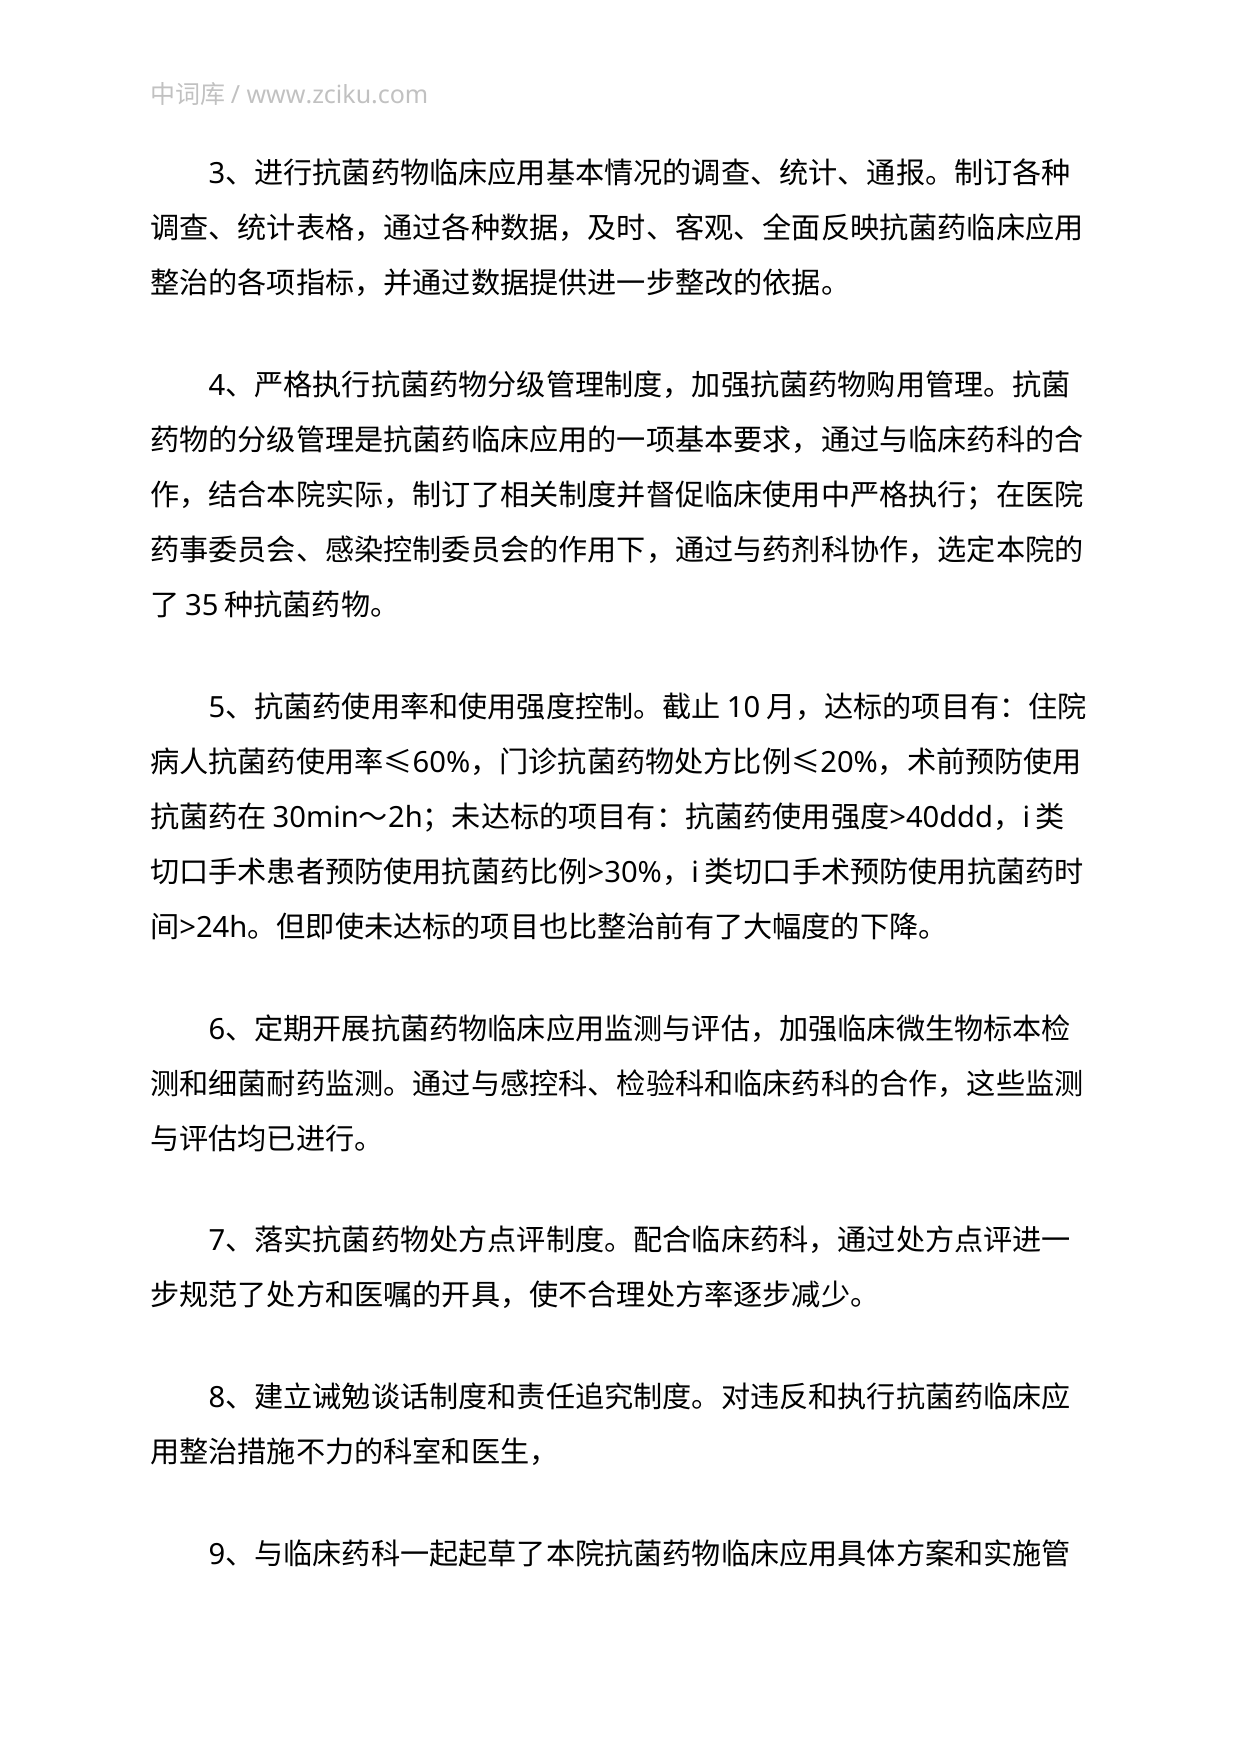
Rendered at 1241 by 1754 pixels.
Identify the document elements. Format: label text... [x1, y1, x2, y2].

text 8、建立诫勉谈话制度和责任追究制度。对违反和执行抗菌药临床应用整治措施不力的科室和医生， [150, 1374, 1090, 1471]
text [150, 1531, 1090, 1573]
text 6、定期开展抗菌药物临床应用监测与评估，加强临床微生物标本检测和细菌耐药监测。通过与感控科、检验科和临床药科的合作，这些监测与评估均已进行。 [150, 1005, 1090, 1157]
text 3、进行抗菌药物临床应用基本情况的调查、统计、通报。制订各种调查、统计表格，通过各种数据，及时、客观、全面反映抗菌药临床应用整治的各项指标，并通过数据提供进一步整改的依据。 [150, 150, 1090, 302]
text 7、落实抗菌药物处方点评制度。配合临床药科，通过处方点评进一步规范了处方和医嘱的开具，使不合理处方率逐步减少。 [150, 1217, 1090, 1314]
text 5、抗菌药使用率和使用强度控制。截止10月，达标的项目有：住院病人抗菌药使用率≤60%，门诊抗菌药物处方比例≤20%，术前预防使用抗菌药在30min～2h；未达标的项目有：抗菌药使用强度>40ddd，i类切口手术患者预防使用抗菌药比例>30%，i类切口手术预防使用抗菌药时间>24h。但即使未达标的项目也比整治前有了大幅度的下降。 [150, 683, 1090, 946]
text 4、严格执行抗菌药物分级管理制度，加强抗菌药物购用管理。抗菌药物的分级管理是抗菌药临床应用的一项基本要求，通过与临床药科的合作，结合本院实际，制订了相关制度并督促临床使用中严格执行；在医院药事委员会、感染控制委员会的作用下，通过与药剂科协作，选定本院的了35种抗菌药物。 [150, 362, 1090, 624]
